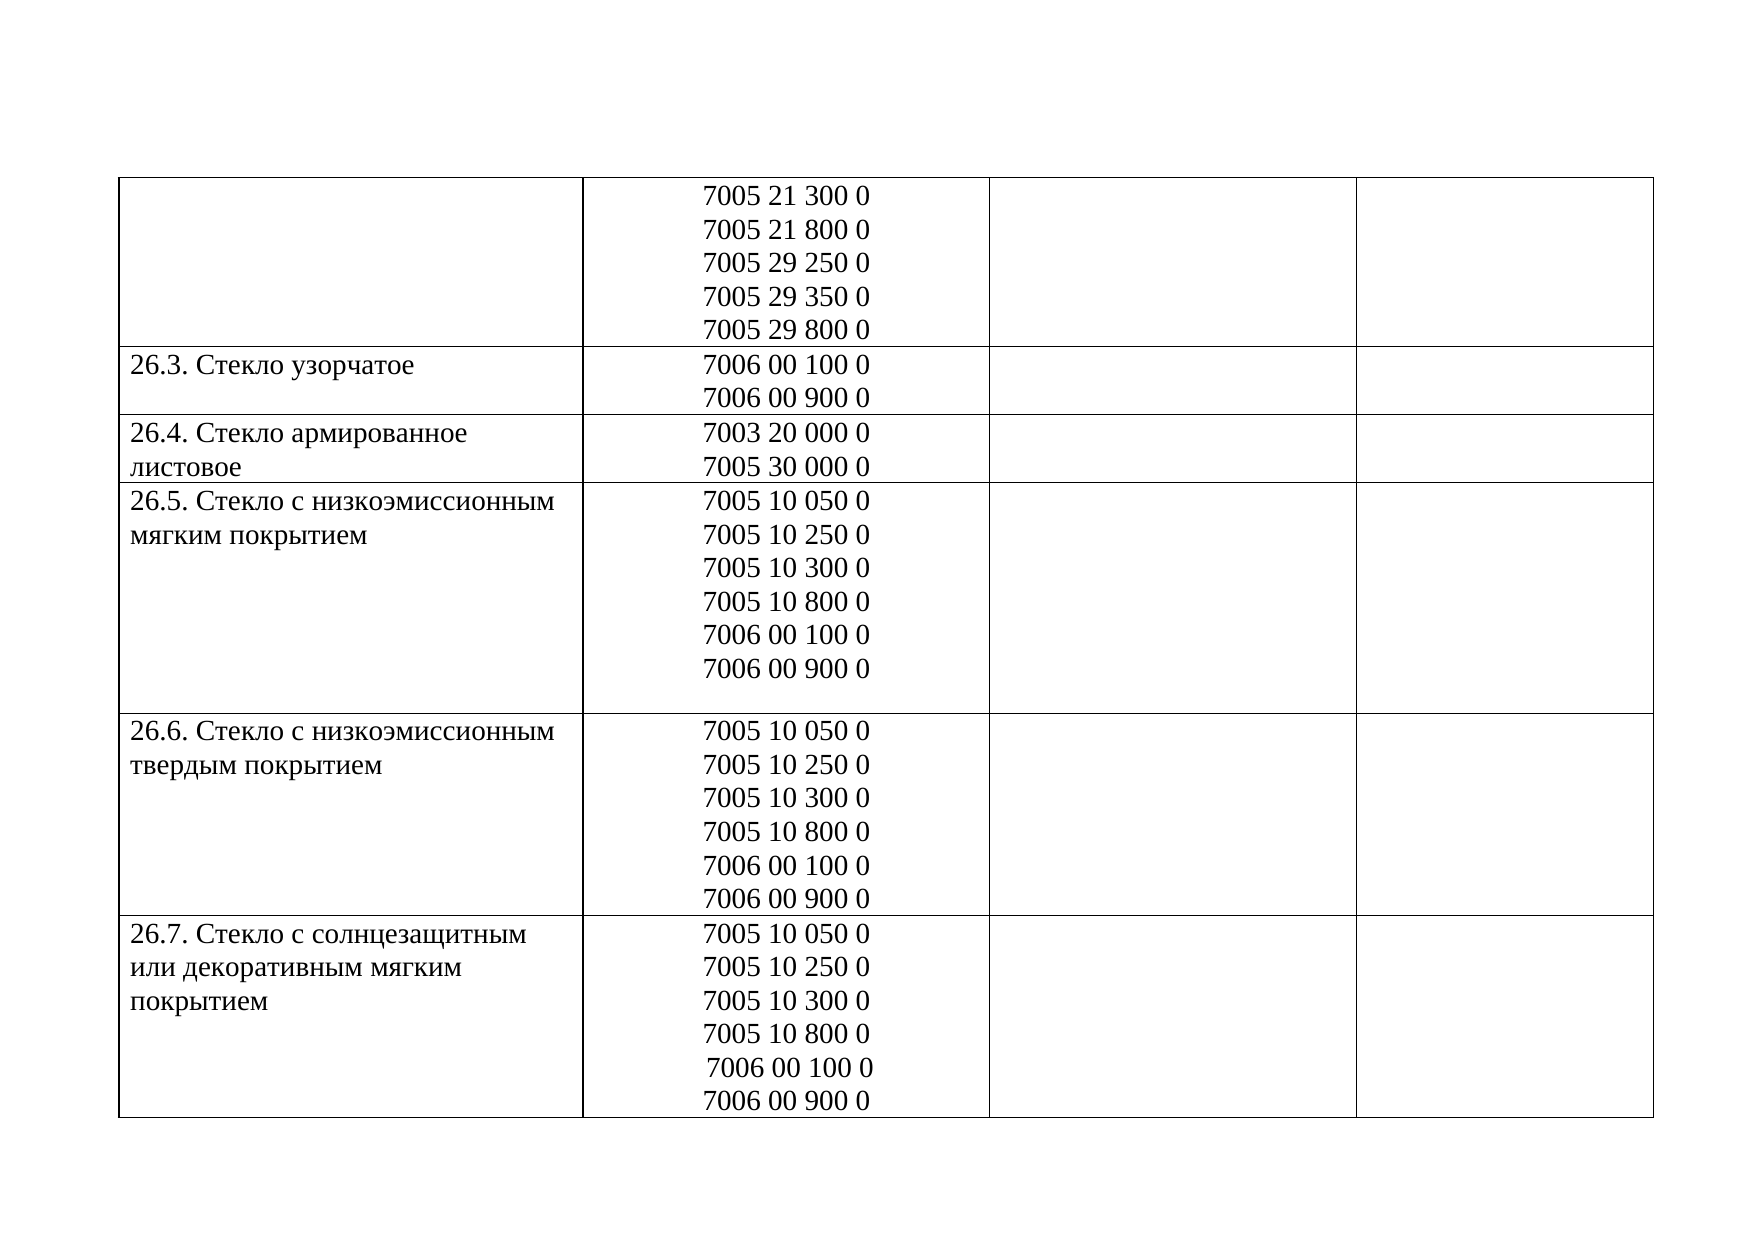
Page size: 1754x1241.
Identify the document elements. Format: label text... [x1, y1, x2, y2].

table_cell [990, 347, 1356, 414]
table_cell 26.6. Стекло с низкоэмиссионным твердым покрытием [120, 714, 582, 915]
table_cell [1357, 916, 1653, 1117]
table_cell [990, 483, 1356, 712]
table_cell [1357, 178, 1653, 346]
table_cell [1357, 714, 1653, 915]
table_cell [120, 178, 582, 346]
table_cell [1357, 483, 1653, 712]
table_cell 26.7. Стекло с солнцезащитным или декоративным мягким покрытием [120, 916, 582, 1117]
table_cell [1357, 415, 1653, 482]
table_cell [990, 714, 1356, 915]
table_cell 26.5. Стекло с низкоэмиссионным мягким покрытием [120, 483, 582, 712]
table_cell [990, 916, 1356, 1117]
table_cell [1357, 347, 1653, 414]
table_cell 26.3. Стекло узорчатое [120, 347, 582, 414]
table_cell [990, 178, 1356, 346]
table_cell 7003 20 000 0 7005 30 000 0 [584, 415, 989, 482]
table_cell 26.4. Стекло армированное листовое [120, 415, 582, 482]
table_cell 7006 00 100 0 7006 00 900 0 [584, 347, 989, 414]
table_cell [584, 714, 989, 915]
table_cell [990, 415, 1356, 482]
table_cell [584, 916, 989, 1117]
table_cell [584, 178, 989, 346]
table_cell 7005 10 050 0 7005 10 250 0 7005 10 300 0 7005 10 800 0 7006 00 100 0 7006 00 900 0 [584, 483, 989, 712]
